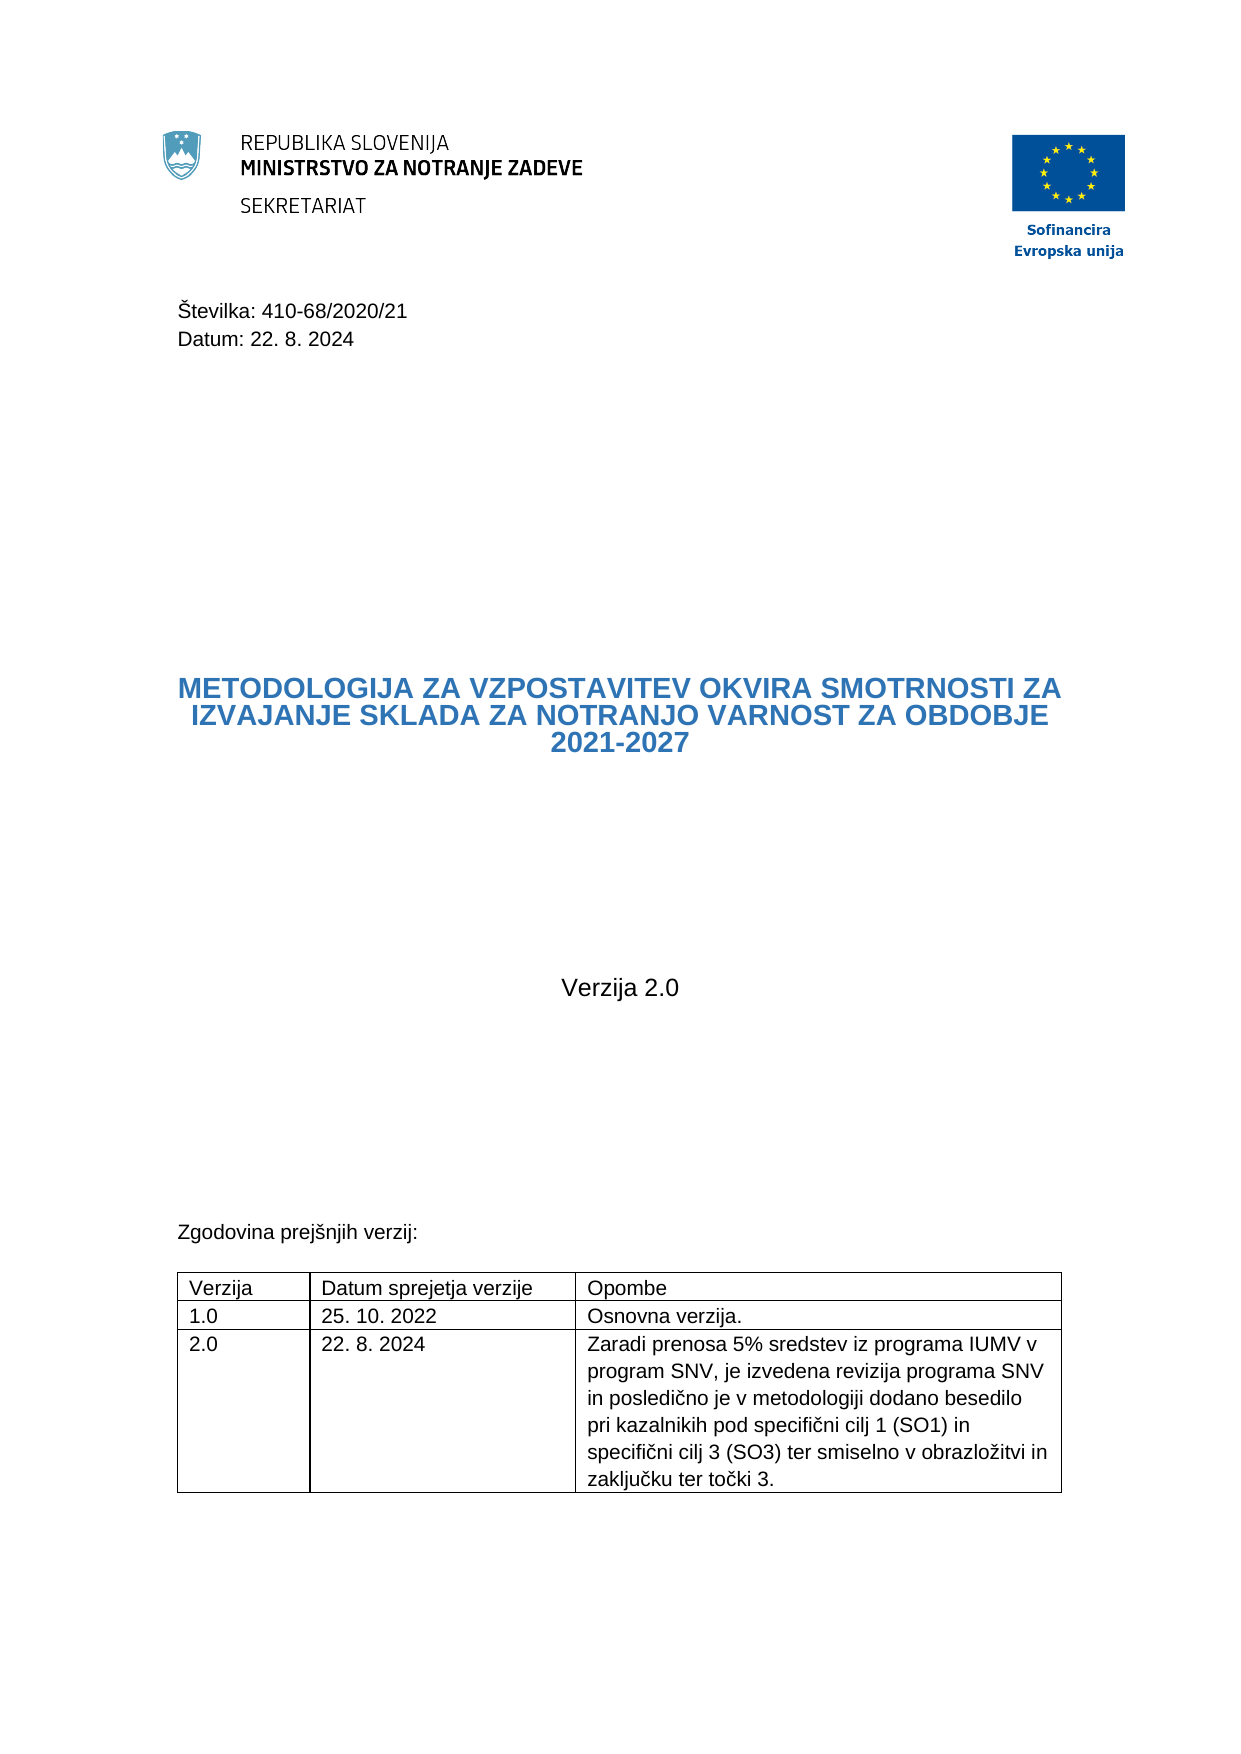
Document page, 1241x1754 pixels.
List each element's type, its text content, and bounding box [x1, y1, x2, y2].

table_header Verzija [178, 1273, 309, 1300]
text Zgodovina prejšnjih verzij: [177, 1218, 1063, 1245]
table_cell 25. 10. 2022 [311, 1301, 575, 1328]
picture [162, 131, 1125, 262]
table_cell Osnovna verzija. [576, 1301, 1061, 1328]
table_cell Zaradi prenosa 5% sredstev iz programa IUMV v program SNV, je izvedena revizija programa SNV in posledično je v metodologiji dodano besedilo pri kazalnikih pod specifični cilj 1 (SO1) in specifični cilj 3 (SO3) ter smiselno v obrazložitvi in zaključku ter točki 3. [576, 1330, 1061, 1492]
text Številka: 410-68/2020/21 [177, 297, 1063, 324]
table_header Datum sprejetja verzije [311, 1273, 575, 1300]
table_cell 22. 8. 2024 [311, 1330, 575, 1492]
text METODOLOGIJA ZA VZPOSTAVITEV OKVIRA SMOTRNOSTI ZA IZVAJANJE SKLADA ZA NOTRANJO VARNOST ZA OBDOBJE 2021-2027 [177, 676, 1063, 758]
text Datum: 22. 8. 2024 [177, 324, 1063, 351]
table_cell 1.0 [178, 1301, 309, 1328]
table_cell 2.0 [178, 1330, 309, 1492]
text Verzija 2.0 [177, 974, 1063, 1001]
table_header Opombe [576, 1273, 1061, 1300]
